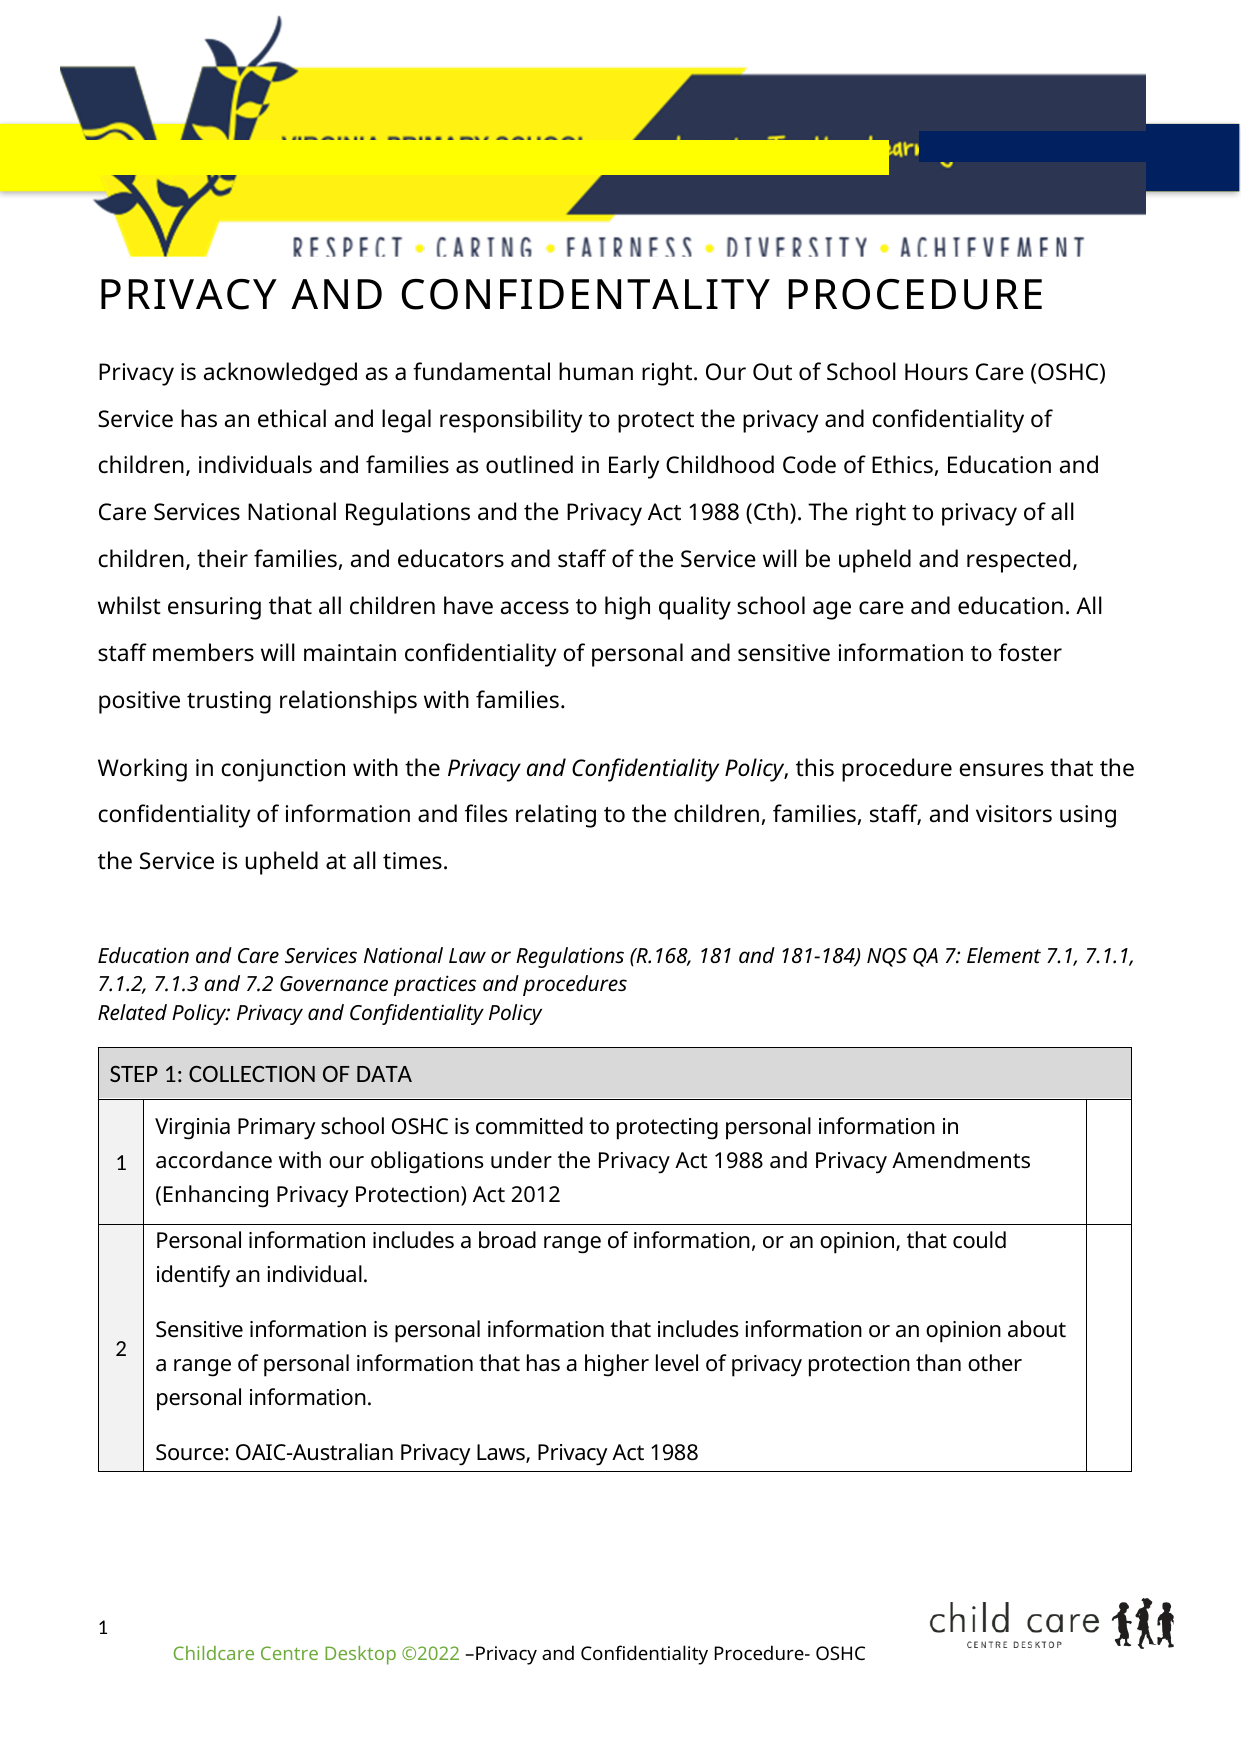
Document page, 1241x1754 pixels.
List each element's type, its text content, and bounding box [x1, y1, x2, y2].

table_cell [1087, 1225, 1131, 1471]
text Privacy is acknowledged as a fundamental human right. Our Out of School Hours Care (OSHC) Service has an ethical and legal responsibility to protect the privacy and confidentiality of children, individuals and families as outlined in Early Childhood Code of Ethics, Education and Care Services National Regulations and the Privacy Act 1988 (Cth). The right to privacy of all children, their families, and educators and staff of the Service will be upheld and respected, whilst ensuring that all children have access to high quality school age care and education. All staff members will maintain confidentiality of personal and sensitive information to foster positive trusting relationships with families. [97, 356, 1143, 715]
table_header STEP 1: COLLECTION OF DATA [99, 1048, 1131, 1098]
table_cell Personal information includes a broad range of information, or an opinion, that could identify an individual. Sensitive information is personal information that includes information or an opinion about a range of personal information that has a higher level of privacy protection than other personal information. Source: OAIC-Australian Privacy Laws, Privacy Act 1988 [144, 1225, 1086, 1471]
table_cell [1087, 1100, 1131, 1224]
picture [58, 15, 1145, 256]
table_cell Virginia Primary school OSHC is committed to protecting personal information in accordance with our obligations under the Privacy Act 1988 and Privacy Amendments (Enhancing Privacy Protection) Act 2012 [144, 1100, 1086, 1224]
table_cell 2 [99, 1225, 143, 1471]
text Education and Care Services National Law or Regulations (R.168, 181 and 181-184) NQS QA 7: Element 7.1, 7.1.1, 7.1.2, 7.1.3 and 7.2 Governance practices and procedures Related Policy: Privacy and Confidentiality Policy [97, 941, 1143, 1026]
text Working in conjunction with the Privacy and Confidentiality Policy, this procedure ensures that the confidentiality of information and files relating to the children, families, staff, and visitors using the Service is upheld at all times. [97, 751, 1143, 876]
text PRIVACY AND CONFIDENTALITY PROCEDURE [97, 215, 1143, 352]
table_cell 1 [99, 1100, 143, 1224]
